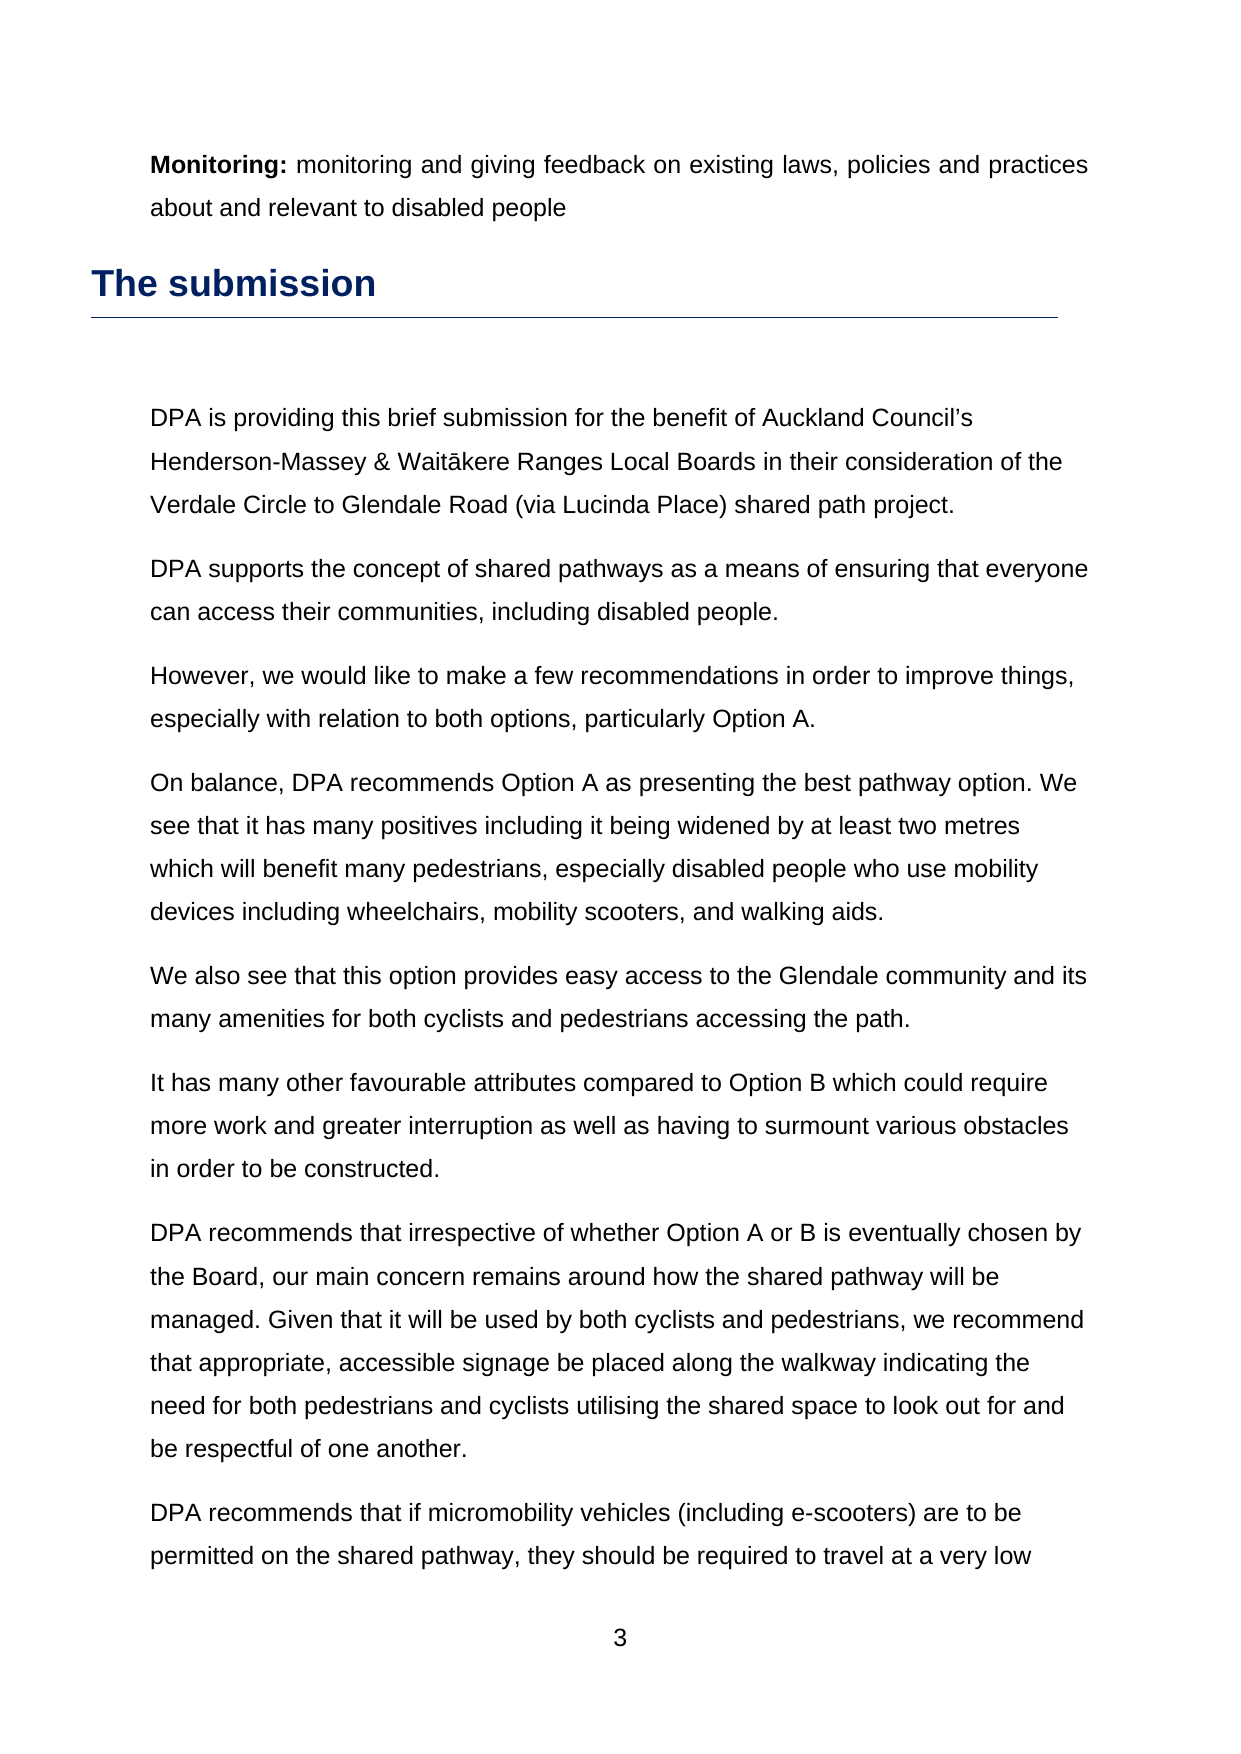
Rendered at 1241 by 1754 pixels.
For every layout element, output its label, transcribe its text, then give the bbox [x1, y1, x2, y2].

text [150, 1498, 1090, 1570]
text Monitoring: monitoring and giving feedback on existing laws, policies and practices about and relevant to disabled people [150, 150, 1090, 222]
text On balance, DPA recommends Option A as presenting the best pathway option. We see that it has many positives including it being widened by at least two metres which will benefit many pedestrians, especially disabled people who use mobility devices including wheelchairs, mobility scooters, and walking aids. [150, 768, 1090, 926]
text It has many other favourable attributes compared to Option B which could require more work and greater interruption as well as having to surmount various obstacles in order to be constructed. [150, 1068, 1090, 1183]
text However, we would like to make a few recommendations in order to improve things, especially with relation to both options, particularly Option A. [150, 661, 1090, 733]
text DPA is providing this brief submission for the benefit of Auckland Council’s Henderson-Massey & Waitākere Ranges Local Boards in their consideration of the Verdale Circle to Glendale Road (via Lucinda Place) shared path project. [150, 403, 1090, 518]
text We also see that this option provides easy access to the Glendale community and its many amenities for both cyclists and pedestrians accessing the path. [150, 961, 1090, 1033]
subtitle The submission [91, 261, 1058, 317]
text DPA supports the concept of shared pathways as a means of ensuring that everyone can access their communities, including disabled people. [150, 554, 1090, 626]
text DPA recommends that irrespective of whether Option A or B is eventually chosen by the Board, our main concern remains around how the shared pathway will be managed. Given that it will be used by both cyclists and pedestrians, we recommend that appropriate, accessible signage be placed along the walkway indicating the need for both pedestrians and cyclists utilising the shared space to look out for and be respectful of one another. [150, 1218, 1090, 1463]
